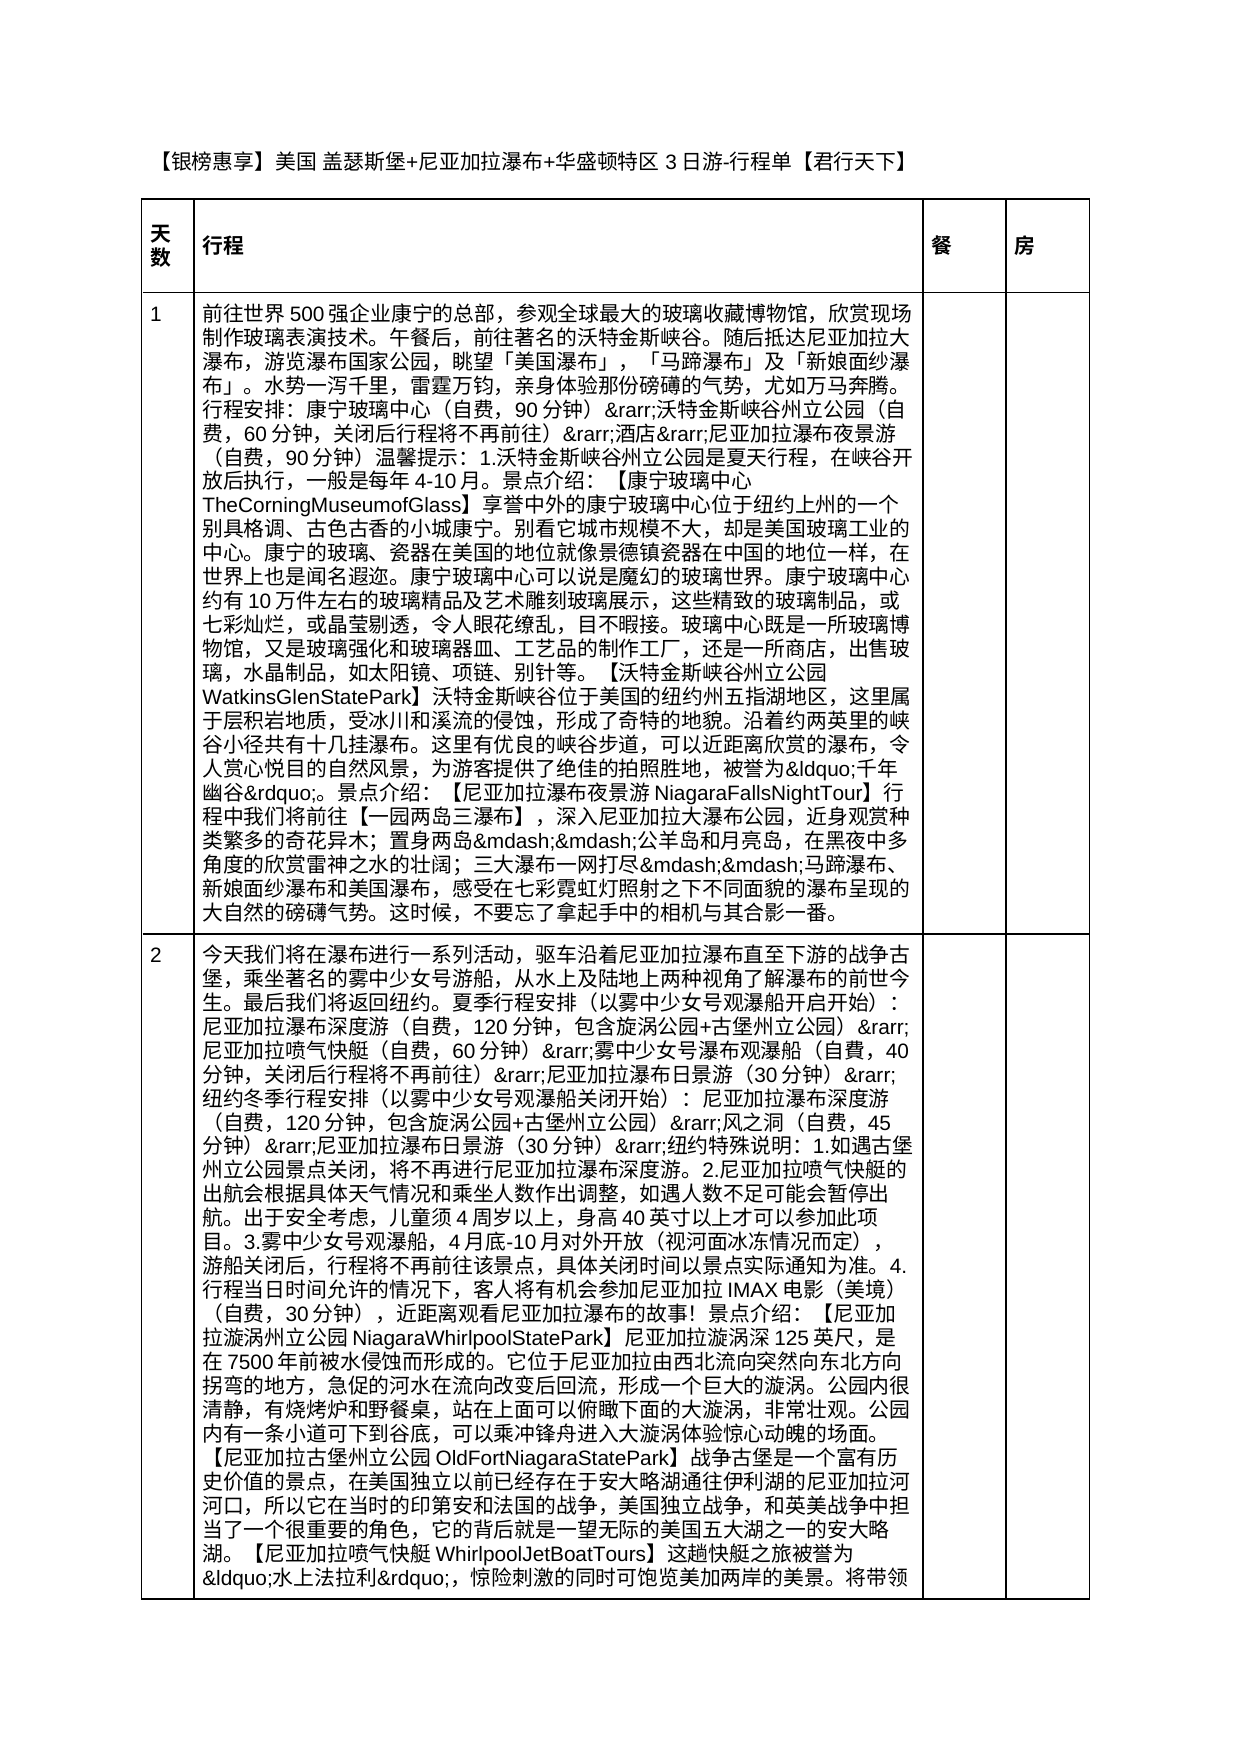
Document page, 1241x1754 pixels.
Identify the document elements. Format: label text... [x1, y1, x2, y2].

text 【银榜惠享】美国 盖瑟斯堡+尼亚加拉瀑布+华盛顿特区 3日游-行程单【君行天下】 [150, 150, 1090, 174]
table_header 房 [1007, 200, 1089, 292]
table_cell 2 [142, 934, 193, 1598]
table_header 天数 [142, 200, 193, 292]
table_cell 1 [142, 293, 193, 933]
table_cell 前往世界500强企业康宁的总部，参观全球最大的玻璃收藏博物馆，欣赏现场制作玻璃表演技术。午餐后，前往著名的沃特金斯峡谷。随后抵达尼亚加拉大瀑布，游览瀑布国家公园，眺望「美国瀑布」，「马蹄瀑布」及「新娘面纱瀑布」。水势一泻千里，雷霆万钧，亲身体验那份磅礡的气势，尤如万马奔腾。行程安排：康宁玻璃中心（自费，90分钟）&rarr;沃特金斯峡谷州立公园（自费，60分钟，关闭后行程将不再前往）&rarr;酒店&rarr;尼亚加拉瀑布夜景游（自费，90分钟）温馨提示：1.沃特金斯峡谷州立公园是夏天行程，在峡谷开放后执行，一般是每年4-10月。景点介绍：【康宁玻璃中心TheCorningMuseumofGlass】享誉中外的康宁玻璃中心位于纽约上州的一个别具格调、古色古香的小城康宁。别看它城市规模不大，却是美国玻璃工业的中心。康宁的玻璃、瓷器在美国的地位就像景德镇瓷器在中国的地位一样，在世界上也是闻名遐迩。康宁玻璃中心可以说是魔幻的玻璃世界。康宁玻璃中心约有10万件左右的玻璃精品及艺术雕刻玻璃展示，这些精致的玻璃制品，或七彩灿烂，或晶莹剔透，令人眼花缭乱，目不暇接。玻璃中心既是一所玻璃博物馆，又是玻璃强化和玻璃器皿、工艺品的制作工厂，还是一所商店，出售玻璃，水晶制品，如太阳镜、项链、别针等。【沃特金斯峡谷州立公园WatkinsGlenStatePark】沃特金斯峡谷位于美国的纽约州五指湖地区，这里属于层积岩地质，受冰川和溪流的侵蚀，形成了奇特的地貌。沿着约两英里的峡谷小径共有十几挂瀑布。这里有优良的峡谷步道，可以近距离欣赏的瀑布，令人赏心悦目的自然风景，为游客提供了绝佳的拍照胜地，被誉为&ldquo;千年幽谷&rdquo;。景点介绍：【尼亚加拉瀑布夜景游NiagaraFallsNightTour】行程中我们将前往【一园两岛三瀑布】，深入尼亚加拉大瀑布公园，近身观赏种类繁多的奇花异木；置身两岛&mdash;&mdash;公羊岛和月亮岛，在黑夜中多角度的欣赏雷神之水的壮阔；三大瀑布一网打尽&mdash;&mdash;马蹄瀑布、新娘面纱瀑布和美国瀑布，感受在七彩霓虹灯照射之下不同面貌的瀑布呈现的大自然的磅礴气势。这时候，不要忘了拿起手中的相机与其合影一番。 [195, 293, 922, 933]
table_cell [1007, 293, 1089, 933]
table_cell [195, 935, 922, 1598]
table_header 餐 [924, 200, 1005, 292]
table_header 行程 [195, 200, 922, 292]
table_cell [1007, 935, 1089, 1598]
table_cell [924, 293, 1005, 933]
table_cell [924, 935, 1005, 1598]
